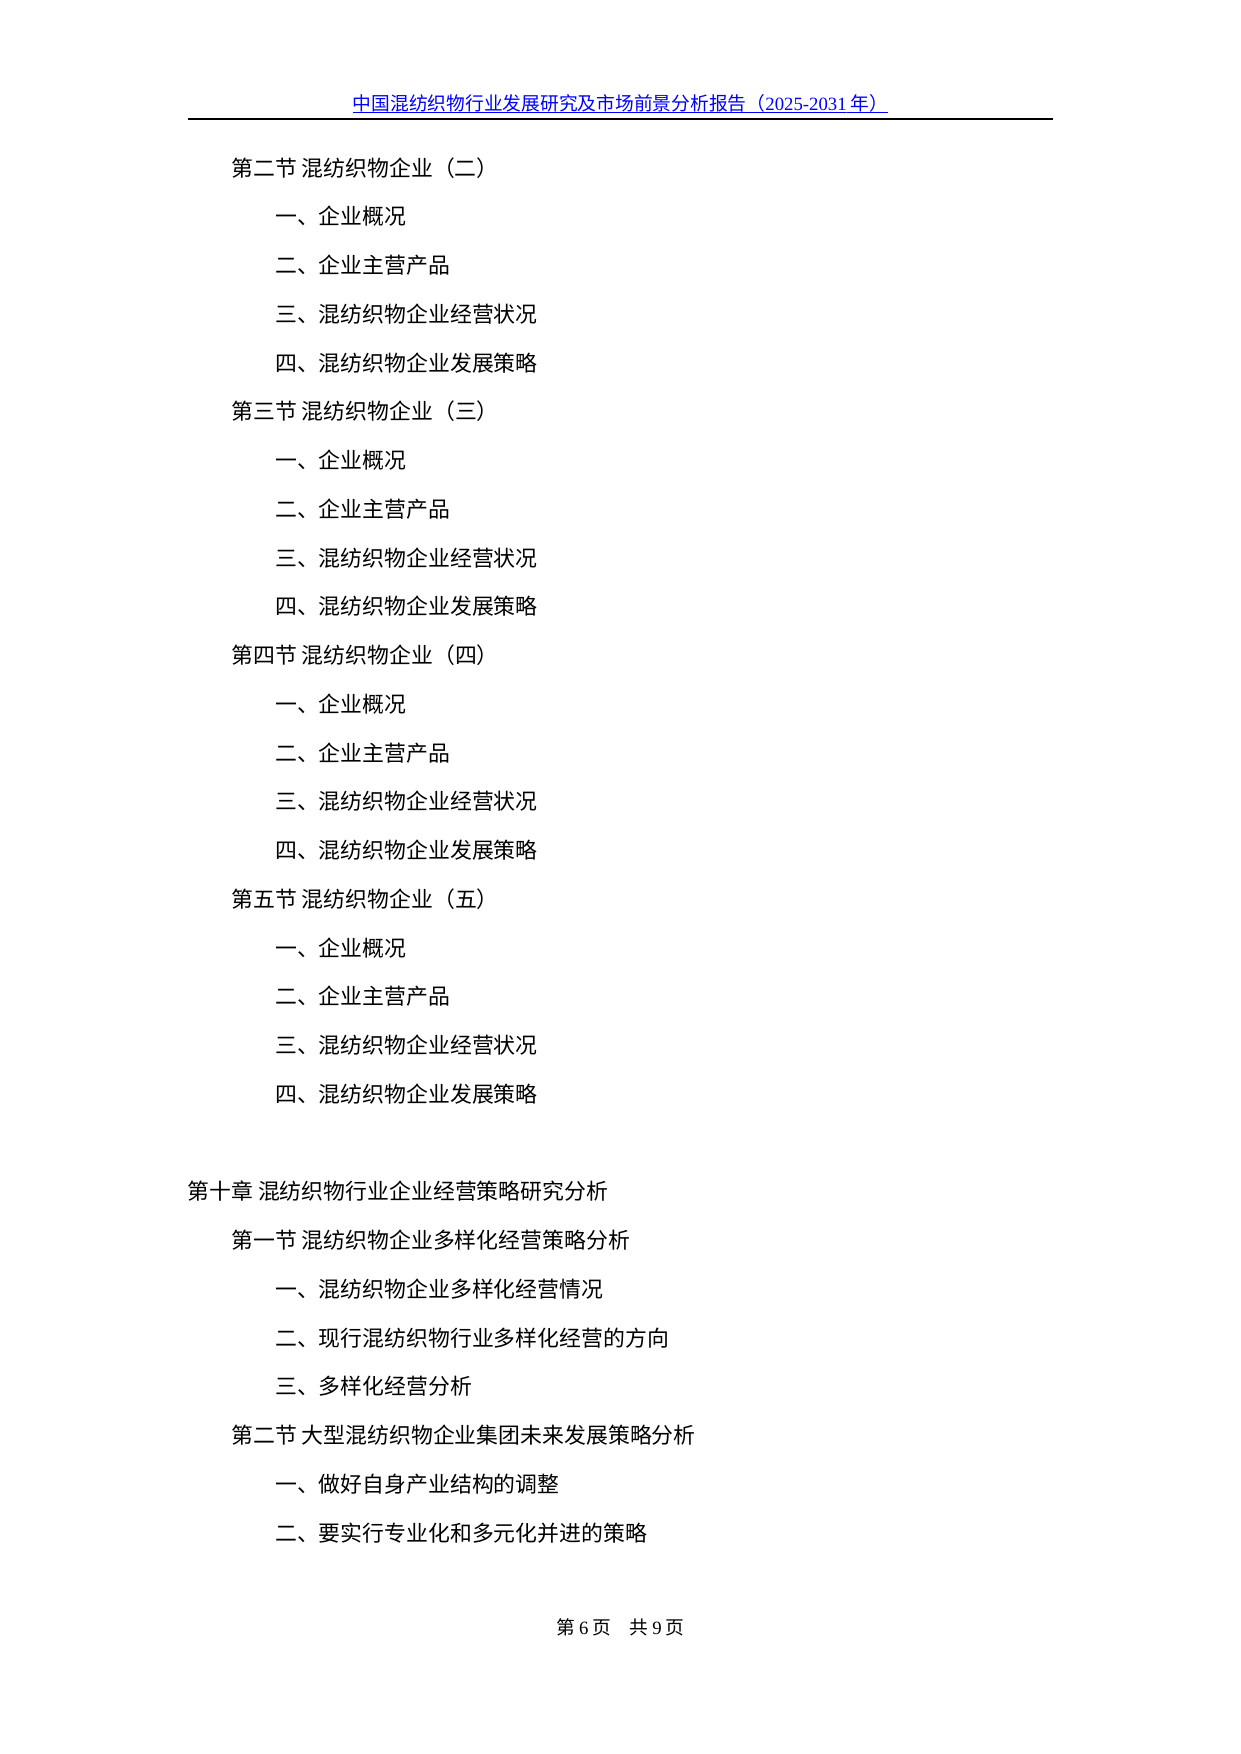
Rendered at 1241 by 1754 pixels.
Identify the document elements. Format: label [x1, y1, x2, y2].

text [187, 150, 1053, 1548]
